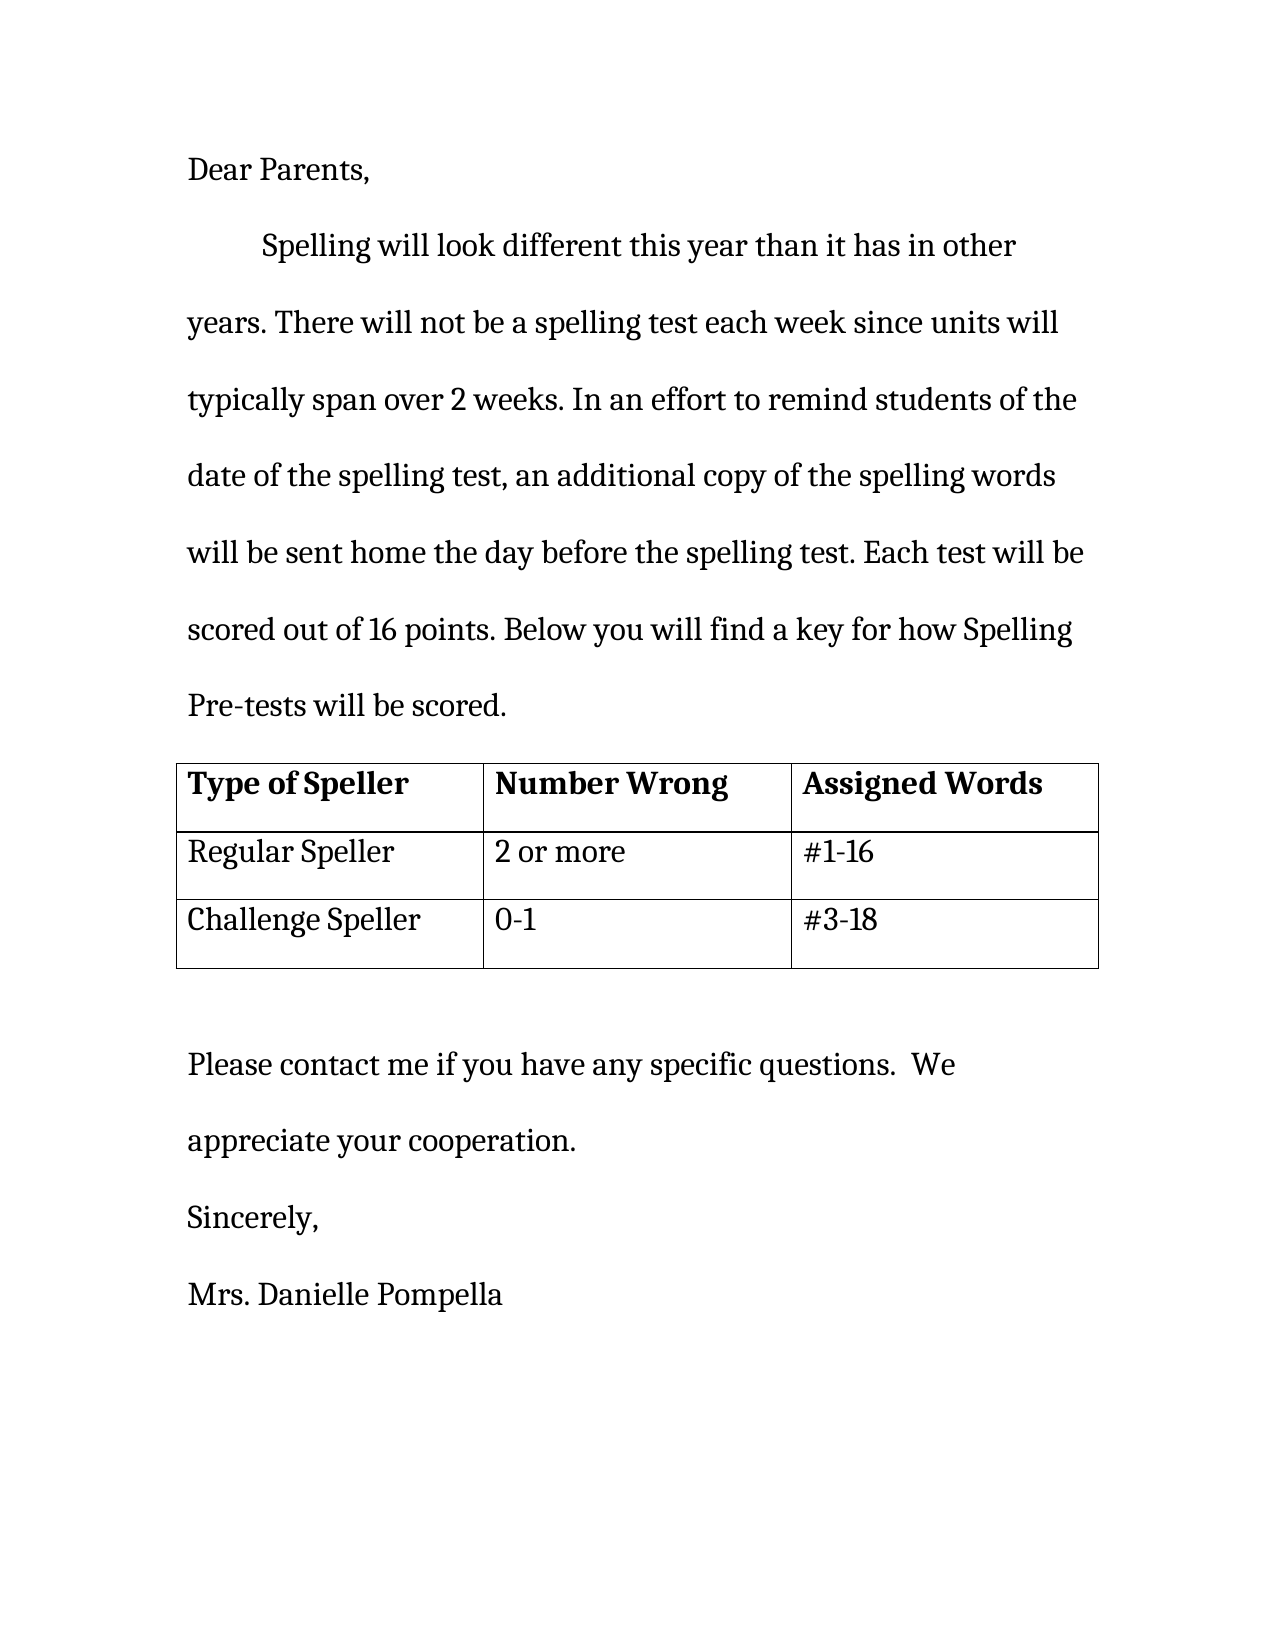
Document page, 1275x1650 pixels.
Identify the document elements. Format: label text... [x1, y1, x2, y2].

text Dear Parents, [187, 150, 1087, 188]
text Spelling will look different this year than it has in other years. There will not be a spelling test each week since units will typically span over 2 weeks. In an effort to remind students of the date of the spelling test, an additional copy of the spelling words will be sent home the day before the spelling test. Each test will be scored out of 16 points. Below you will find a key for how Spelling Pre-tests will be scored. [187, 227, 1087, 725]
table_header Assigned Words [792, 764, 1098, 831]
table_cell #1-16 [792, 833, 1098, 899]
table_cell Challenge Speller [177, 900, 483, 967]
table_cell 0-1 [484, 900, 791, 967]
table_cell 2 or more [484, 833, 791, 899]
text Sincerely, [187, 1198, 1087, 1237]
text Please contact me if you have any specific questions. We appreciate your cooperation. [187, 1045, 1087, 1160]
text Mrs. Danielle Pompella [187, 1275, 1087, 1313]
table_cell Regular Speller [177, 833, 483, 899]
table_header Type of Speller [177, 764, 483, 831]
table_cell #3-18 [792, 900, 1098, 967]
table_header Number Wrong [484, 764, 791, 831]
